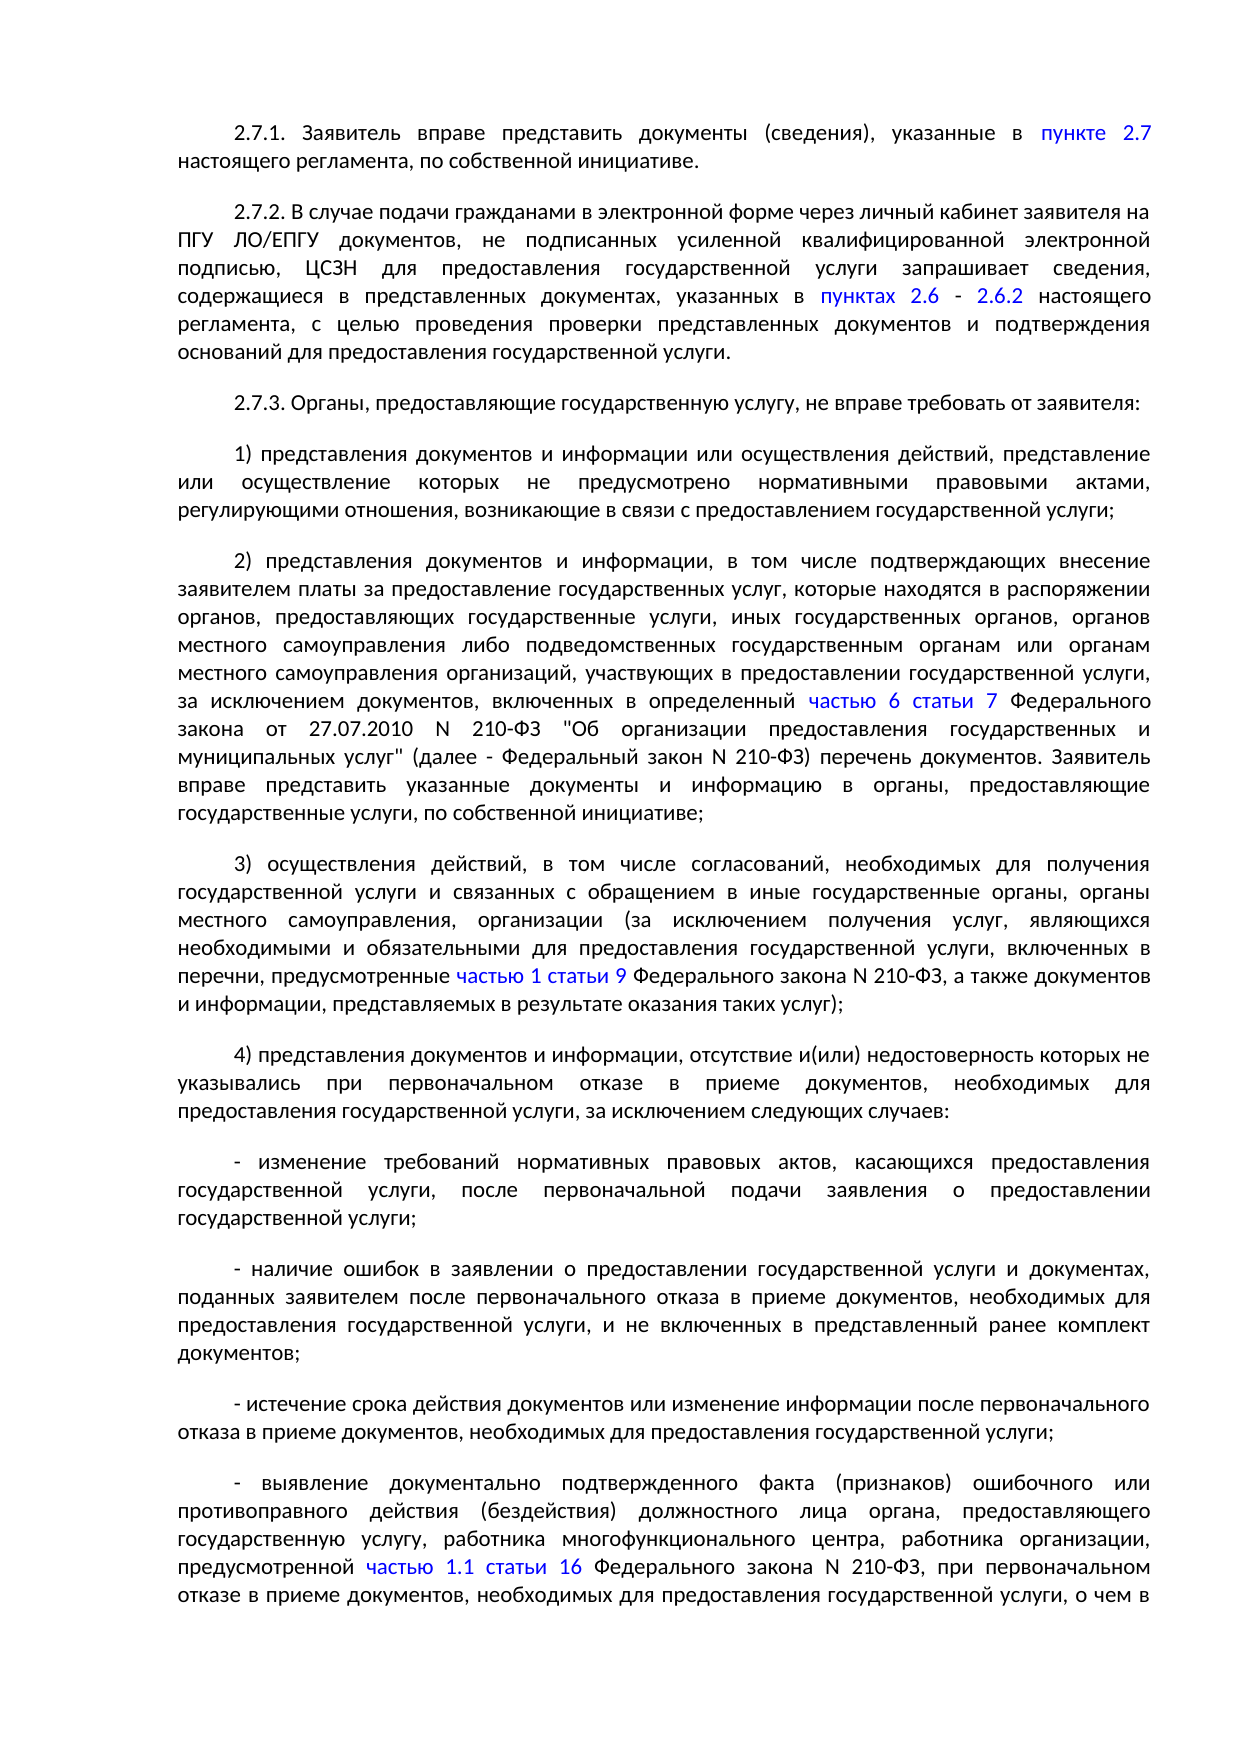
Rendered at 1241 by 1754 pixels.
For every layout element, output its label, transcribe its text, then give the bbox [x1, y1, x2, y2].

text 2.7.3. Органы, предоставляющие государственную услугу, не вправе требовать от заявителя: [177, 388, 1152, 416]
text 3) осуществления действий, в том числе согласований, необходимых для получения государственной услуги и связанных с обращением в иные государственные органы, органы местного самоуправления, организации (за исключением получения услуг, являющихся необходимыми и обязательными для предоставления государственной услуги, включенных в перечни, предусмотренные частью 1 статьи 9 Федерального закона N 210-ФЗ, а также документов и информации, представляемых в результате оказания таких услуг); [177, 849, 1152, 1017]
text 2.7.2. В случае подачи гражданами в электронной форме через личный кабинет заявителя на ПГУ ЛО/ЕПГУ документов, не подписанных усиленной квалифицированной электронной подписью, ЦСЗН для предоставления государственной услуги запрашивает сведения, содержащиеся в представленных документах, указанных в пунктах 2.6 - 2.6.2 настоящего регламента, с целью проведения проверки представленных документов и подтверждения оснований для предоставления государственной услуги. [177, 197, 1152, 365]
text - истечение срока действия документов или изменение информации после первоначального отказа в приеме документов, необходимых для предоставления государственной услуги; [177, 1389, 1152, 1445]
text 1) представления документов и информации или осуществления действий, представление или осуществление которых не предусмотрено нормативными правовыми актами, регулирующими отношения, возникающие в связи с предоставлением государственной услуги; [177, 439, 1152, 523]
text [177, 1468, 1152, 1608]
text 4) представления документов и информации, отсутствие и(или) недостоверность которых не указывались при первоначальном отказе в приеме документов, необходимых для предоставления государственной услуги, за исключением следующих случаев: [177, 1040, 1152, 1124]
text - наличие ошибок в заявлении о предоставлении государственной услуги и документах, поданных заявителем после первоначального отказа в приеме документов, необходимых для предоставления государственной услуги, и не включенных в представленный ранее комплект документов; [177, 1254, 1152, 1366]
text 2.7.1. Заявитель вправе представить документы (сведения), указанные в пункте 2.7 настоящего регламента, по собственной инициативе. [177, 118, 1152, 174]
text - изменение требований нормативных правовых актов, касающихся предоставления государственной услуги, после первоначальной подачи заявления о предоставлении государственной услуги; [177, 1147, 1152, 1231]
text 2) представления документов и информации, в том числе подтверждающих внесение заявителем платы за предоставление государственных услуг, которые находятся в распоряжении органов, предоставляющих государственные услуги, иных государственных органов, органов местного самоуправления либо подведомственных государственным органам или органам местного самоуправления организаций, участвующих в предоставлении государственной услуги, за исключением документов, включенных в определенный частью 6 статьи 7 Федерального закона от 27.07.2010 N 210-ФЗ "Об организации предоставления государственных и муниципальных услуг" (далее - Федеральный закон N 210-ФЗ) перечень документов. Заявитель вправе представить указанные документы и информацию в органы, предоставляющие государственные услуги, по собственной инициативе; [177, 546, 1152, 826]
